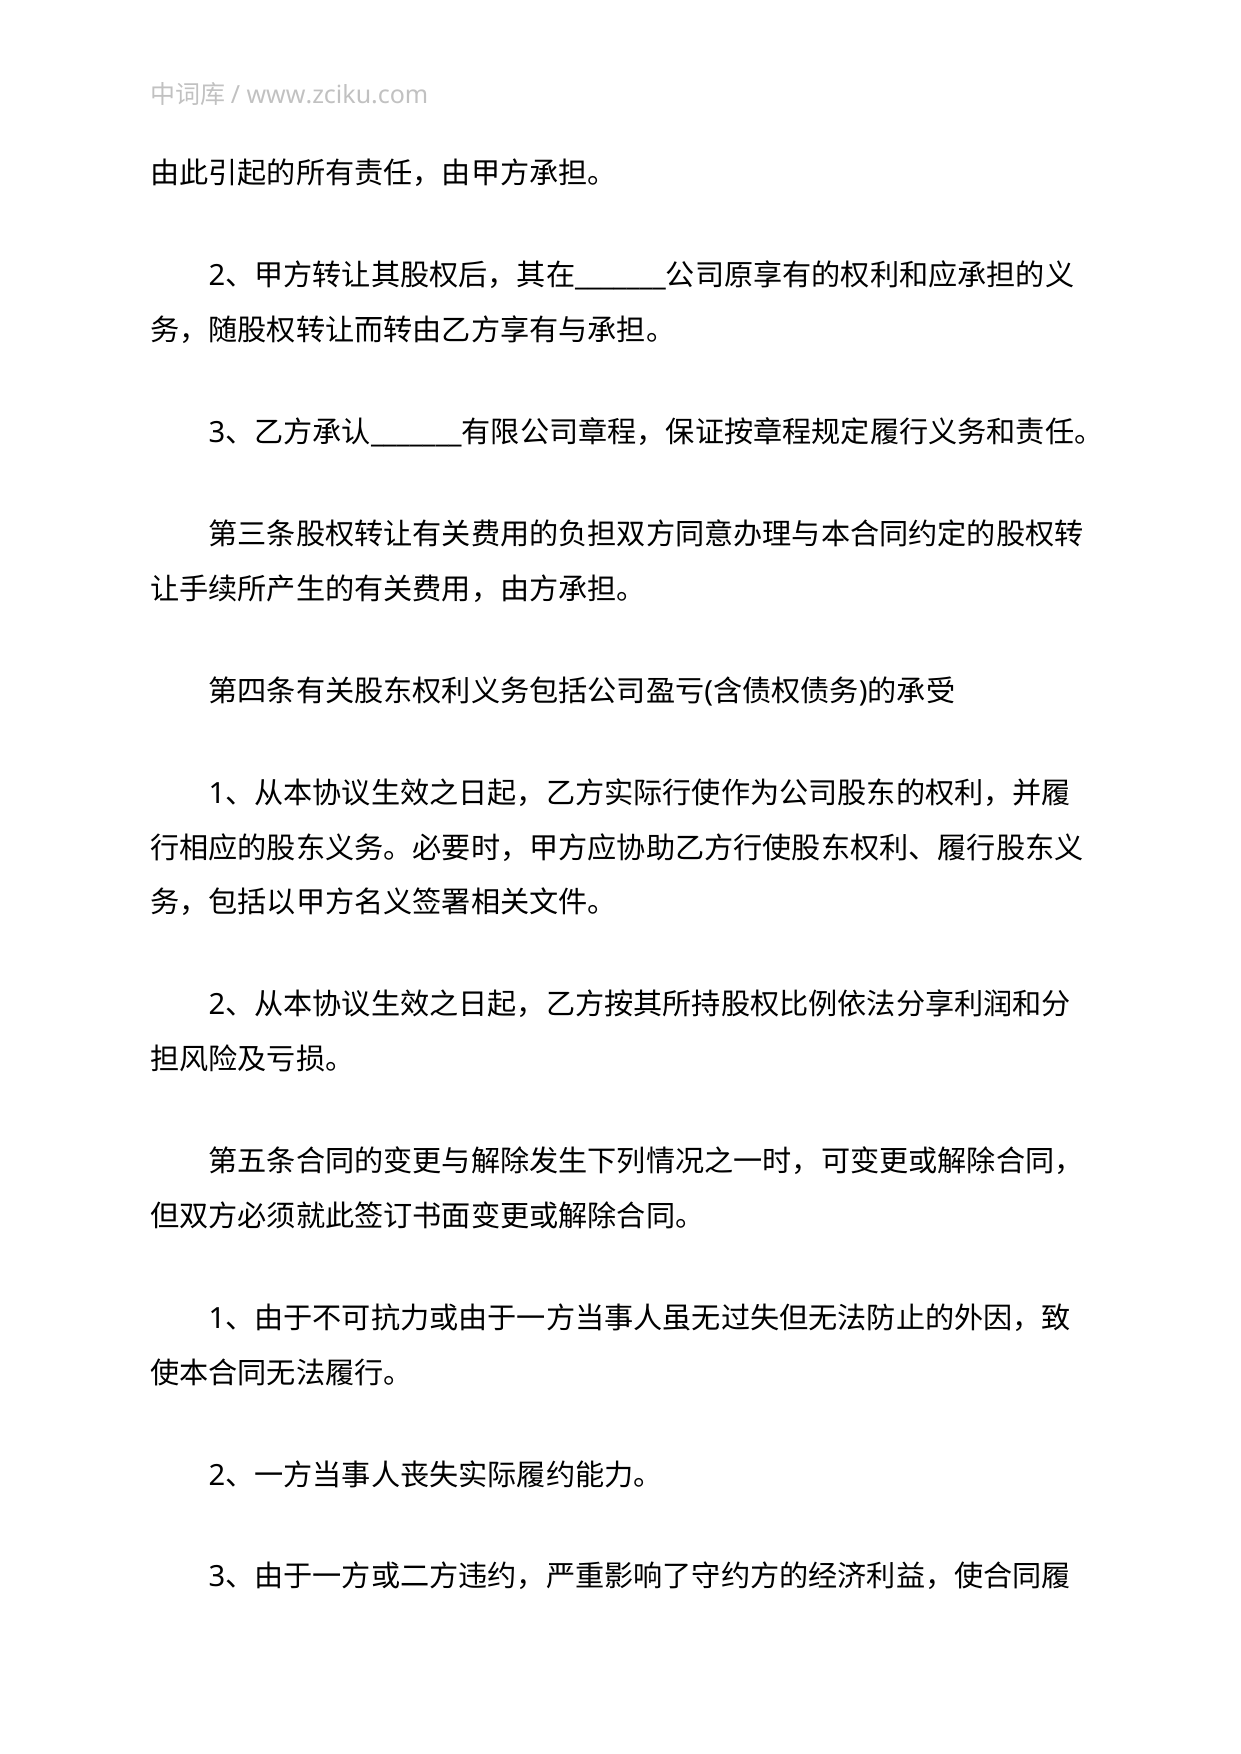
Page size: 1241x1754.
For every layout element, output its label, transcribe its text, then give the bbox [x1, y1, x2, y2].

text 第三条股权转让有关费用的负担双方同意办理与本合同约定的股权转让手续所产生的有关费用，由方承担。 [150, 511, 1090, 608]
text 第五条合同的变更与解除发生下列情况之一时，可变更或解除合同，但双方必须就此签订书面变更或解除合同。 [150, 1138, 1090, 1235]
text 2、甲方转让其股权后，其在_______公司原享有的权利和应承担的义务，随股权转让而转由乙方享有与承担。 [150, 252, 1090, 349]
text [150, 150, 1090, 192]
text 2、从本协议生效之日起，乙方按其所持股权比例依法分享利润和分担风险及亏损。 [150, 981, 1090, 1078]
text 1、由于不可抗力或由于一方当事人虽无过失但无法防止的外因，致使本合同无法履行。 [150, 1294, 1090, 1392]
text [150, 1553, 1090, 1595]
text 2、一方当事人丧失实际履约能力。 [150, 1451, 1090, 1493]
text 第四条有关股东权利义务包括公司盈亏(含债权债务)的承受 [150, 667, 1090, 709]
text 1、从本协议生效之日起，乙方实际行使作为公司股东的权利，并履行相应的股东义务。必要时，甲方应协助乙方行使股东权利、履行股东义务，包括以甲方名义签署相关文件。 [150, 769, 1090, 921]
text 3、乙方承认_______有限公司章程，保证按章程规定履行义务和责任。 [150, 408, 1090, 451]
